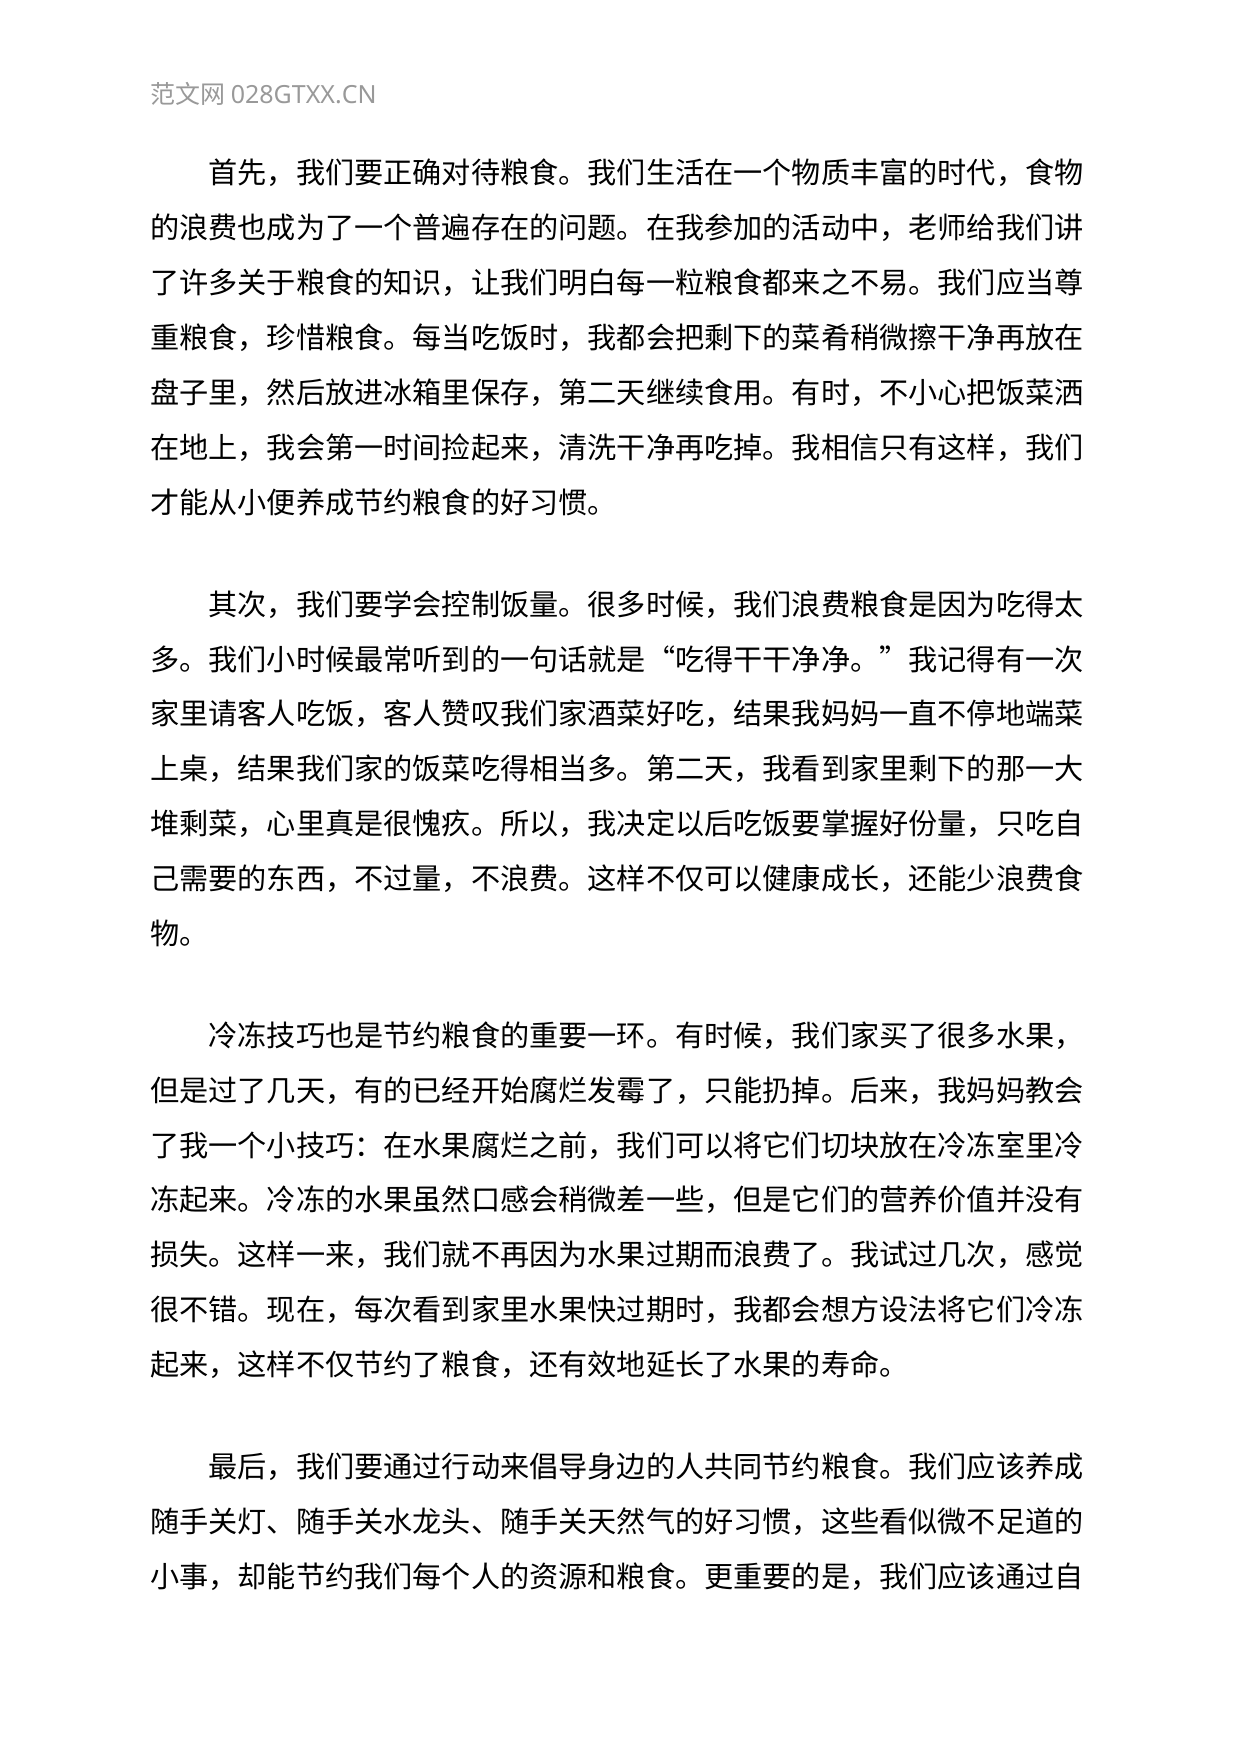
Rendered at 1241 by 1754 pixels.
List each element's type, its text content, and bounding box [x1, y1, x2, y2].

text 首先，我们要正确对待粮食。我们生活在一个物质丰富的时代，食物的浪费也成为了一个普遍存在的问题。在我参加的活动中，老师给我们讲了许多关于粮食的知识，让我们明白每一粒粮食都来之不易。我们应当尊重粮食，珍惜粮食。每当吃饭时，我都会把剩下的菜肴稍微擦干净再放在盘子里，然后放进冰箱里保存，第二天继续食用。有时，不小心把饭菜洒在地上，我会第一时间捡起来，清洗干净再吃掉。我相信只有这样，我们才能从小便养成节约粮食的好习惯。 [150, 150, 1090, 522]
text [150, 1443, 1090, 1596]
text 其次，我们要学会控制饭量。很多时候，我们浪费粮食是因为吃得太多。我们小时候最常听到的一句话就是“吃得干干净净。”我记得有一次家里请客人吃饭，客人赞叹我们家酒菜好吃，结果我妈妈一直不停地端菜上桌，结果我们家的饭菜吃得相当多。第二天，我看到家里剩下的那一大堆剩菜，心里真是很愧疚。所以，我决定以后吃饭要掌握好份量，只吃自己需要的东西，不过量，不浪费。这样不仅可以健康成长，还能少浪费食物。 [150, 581, 1090, 953]
text 冷冻技巧也是节约粮食的重要一环。有时候，我们家买了很多水果，但是过了几天，有的已经开始腐烂发霉了，只能扔掉。后来，我妈妈教会了我一个小技巧：在水果腐烂之前，我们可以将它们切块放在冷冻室里冷冻起来。冷冻的水果虽然口感会稍微差一些，但是它们的营养价值并没有损失。这样一来，我们就不再因为水果过期而浪费了。我试过几次，感觉很不错。现在，每次看到家里水果快过期时，我都会想方设法将它们冷冻起来，这样不仅节约了粮食，还有效地延长了水果的寿命。 [150, 1012, 1090, 1384]
